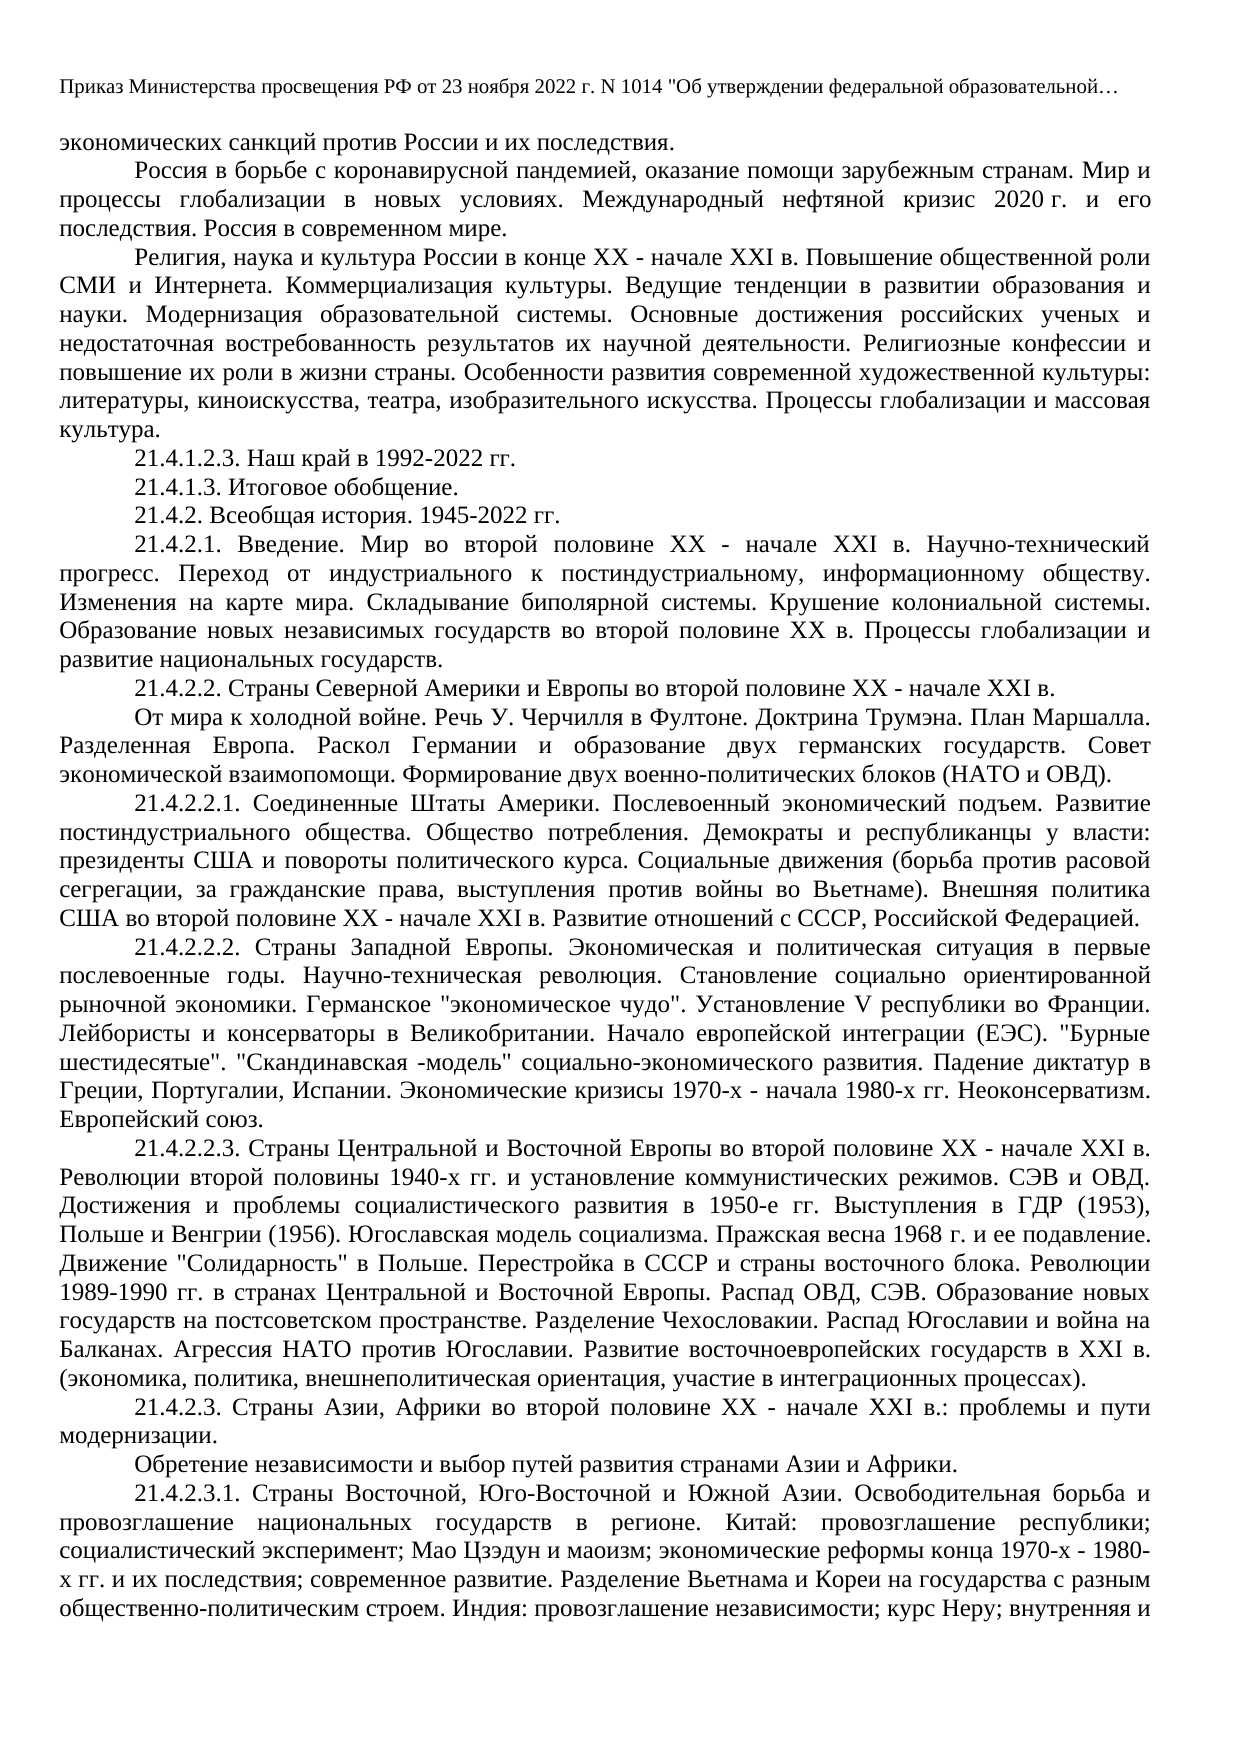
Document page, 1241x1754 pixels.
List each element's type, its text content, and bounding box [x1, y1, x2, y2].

text Россия в борьбе с коронавирусной пандемией, оказание помощи зарубежным странам. Мир и процессы глобализации в новых условиях. Международный нефтяной кризис 2020 г. и его последствия. Россия в современном мире. [59, 155, 1152, 242]
text 21.4.2.2.2. Страны Западной Европы. Экономическая и политическая ситуация в первые послевоенные годы. Научно-техническая революция. Становление социально ориентированной рыночной экономики. Германское "экономическое чудо". Установление V республики во Франции. Лейбористы и консерваторы в Великобритании. Начало европейской интеграции (ЕЭС). "Бурные шестидесятые". "Скандинавская -модель" социально-экономического развития. Падение диктатур в Греции, Португалии, Испании. Экономические кризисы 1970-х - начала 1980-х гг. Неоконсерватизм. Европейский союз. [59, 932, 1152, 1133]
text Религия, наука и культура России в конце XX - начале XXI в. Повышение общественной роли СМИ и Интернета. Коммерциализация культуры. Ведущие тенденции в развитии образования и науки. Модернизация образовательной системы. Основные достижения российских ученых и недостаточная востребованность результатов их научной деятельности. Религиозные конфессии и повышение их роли в жизни страны. Особенности развития современной художественной культуры: литературы, киноискусства, театра, изобразительного искусства. Процессы глобализации и массовая культура. [59, 242, 1152, 443]
text 21.4.2.3. Страны Азии, Африки во второй половине XX - начале XXI в.: проблемы и пути модернизации. [59, 1392, 1152, 1449]
text 21.4.2.2.1. Соединенные Штаты Америки. Послевоенный экономический подъем. Развитие постиндустриального общества. Общество потребления. Демократы и республиканцы у власти: президенты США и повороты политического курса. Социальные движения (борьба против расовой сегрегации, за гражданские права, выступления против войны во Вьетнаме). Внешняя политика США во второй половине XX - начале XXI в. Развитие отношений с СССР, Российской Федерацией. [59, 788, 1152, 932]
text 21.4.2.2.3. Страны Центральной и Восточной Европы во второй половине XX - начале XXI в. Революции второй половины 1940-х гг. и установление коммунистических режимов. СЭВ и ОВД. Достижения и проблемы социалистического развития в 1950-е гг. Выступления в ГДР (1953), Польше и Венгрии (1956). Югославская модель социализма. Пражская весна 1968 г. и ее подавление. Движение "Солидарность" в Польше. Перестройка в СССР и страны восточного блока. Революции 1989-1990 гг. в странах Центральной и Восточной Европы. Распад ОВД, СЭВ. Образование новых государств на постсоветском пространстве. Разделение Чехословакии. Распад Югославии и война на Балканах. Агрессия НАТО против Югославии. Развитие восточноевропейских государств в XXI в. (экономика, политика, внешнеполитическая ориентация, участие в интеграционных процессах). [59, 1133, 1152, 1392]
text 21.4.2.2. Страны Северной Америки и Европы во второй половине XX - начале XXI в. [59, 673, 1152, 702]
text 21.4.1.2.3. Наш край в 1992-2022 гг. [59, 443, 1152, 472]
text 21.4.1.3. Итоговое обобщение. [59, 472, 1152, 500]
text Обретение независимости и выбор путей развития странами Азии и Африки. [59, 1449, 1152, 1478]
text 21.4.2.1. Введение. Мир во второй половине XX - начале XXI в. Научно-технический прогресс. Переход от индустриального к постиндустриальному, информационному обществу. Изменения на карте мира. Складывание биполярной системы. Крушение колониальной системы. Образование новых независимых государств во второй половине XX в. Процессы глобализации и развитие национальных государств. [59, 529, 1152, 673]
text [59, 127, 1152, 155]
text 21.4.2. Всеобщая история. 1945-2022 гг. [59, 500, 1152, 529]
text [59, 1478, 1152, 1622]
text От мира к холодной войне. Речь У. Черчилля в Фултоне. Доктрина Трумэна. План Маршалла. Разделенная Европа. Раскол Германии и образование двух германских государств. Совет экономической взаимопомощи. Формирование двух военно-политических блоков (НАТО и ОВД). [59, 702, 1152, 788]
